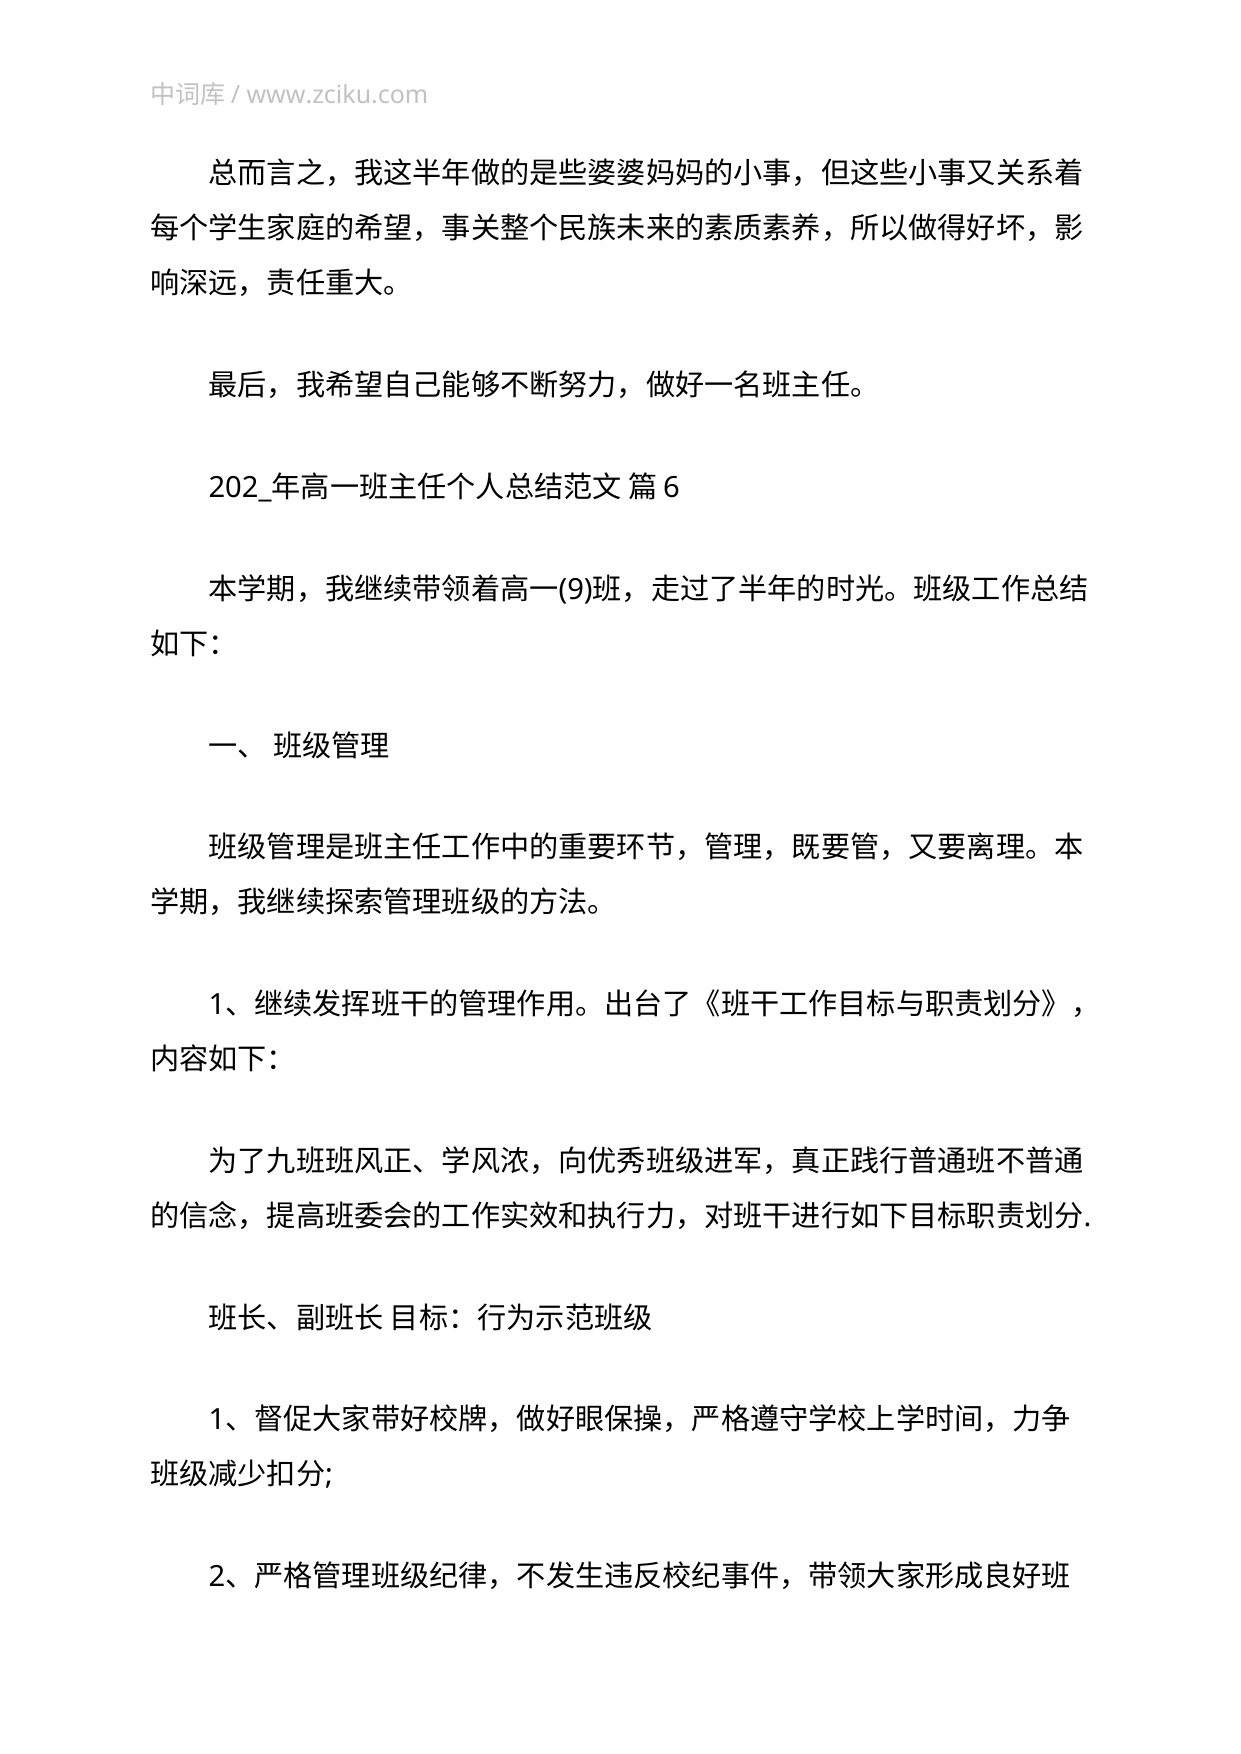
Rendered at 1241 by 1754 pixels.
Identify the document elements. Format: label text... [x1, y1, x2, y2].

text 班级管理是班主任工作中的重要环节，管理，既要管，又要离理。本学期，我继续探索管理班级的方法。 [150, 824, 1090, 921]
text 本学期，我继续带领着高一(9)班，走过了半年的时光。班级工作总结如下： [150, 565, 1090, 663]
text 1、继续发挥班干的管理作用。出台了《班干工作目标与职责划分》，内容如下： [150, 981, 1090, 1078]
text 班长、副班长 目标：行为示范班级 [150, 1294, 1090, 1336]
text 202_年高一班主任个人总结范文 篇6 [150, 463, 1090, 506]
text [150, 1553, 1090, 1595]
text 为了九班班风正、学风浓，向优秀班级进军，真正践行普通班不普通的信念，提高班委会的工作实效和执行力，对班干进行如下目标职责划分. [150, 1137, 1090, 1234]
text 1、督促大家带好校牌，做好眼保操，严格遵守学校上学时间，力争班级减少扣分; [150, 1396, 1090, 1493]
text 总而言之，我这半年做的是些婆婆妈妈的小事，但这些小事又关系着每个学生家庭的希望，事关整个民族未来的素质素养，所以做得好坏，影响深远，责任重大。 [150, 150, 1090, 302]
text 最后，我希望自己能够不断努力，做好一名班主任。 [150, 362, 1090, 404]
text 一、 班级管理 [150, 722, 1090, 764]
